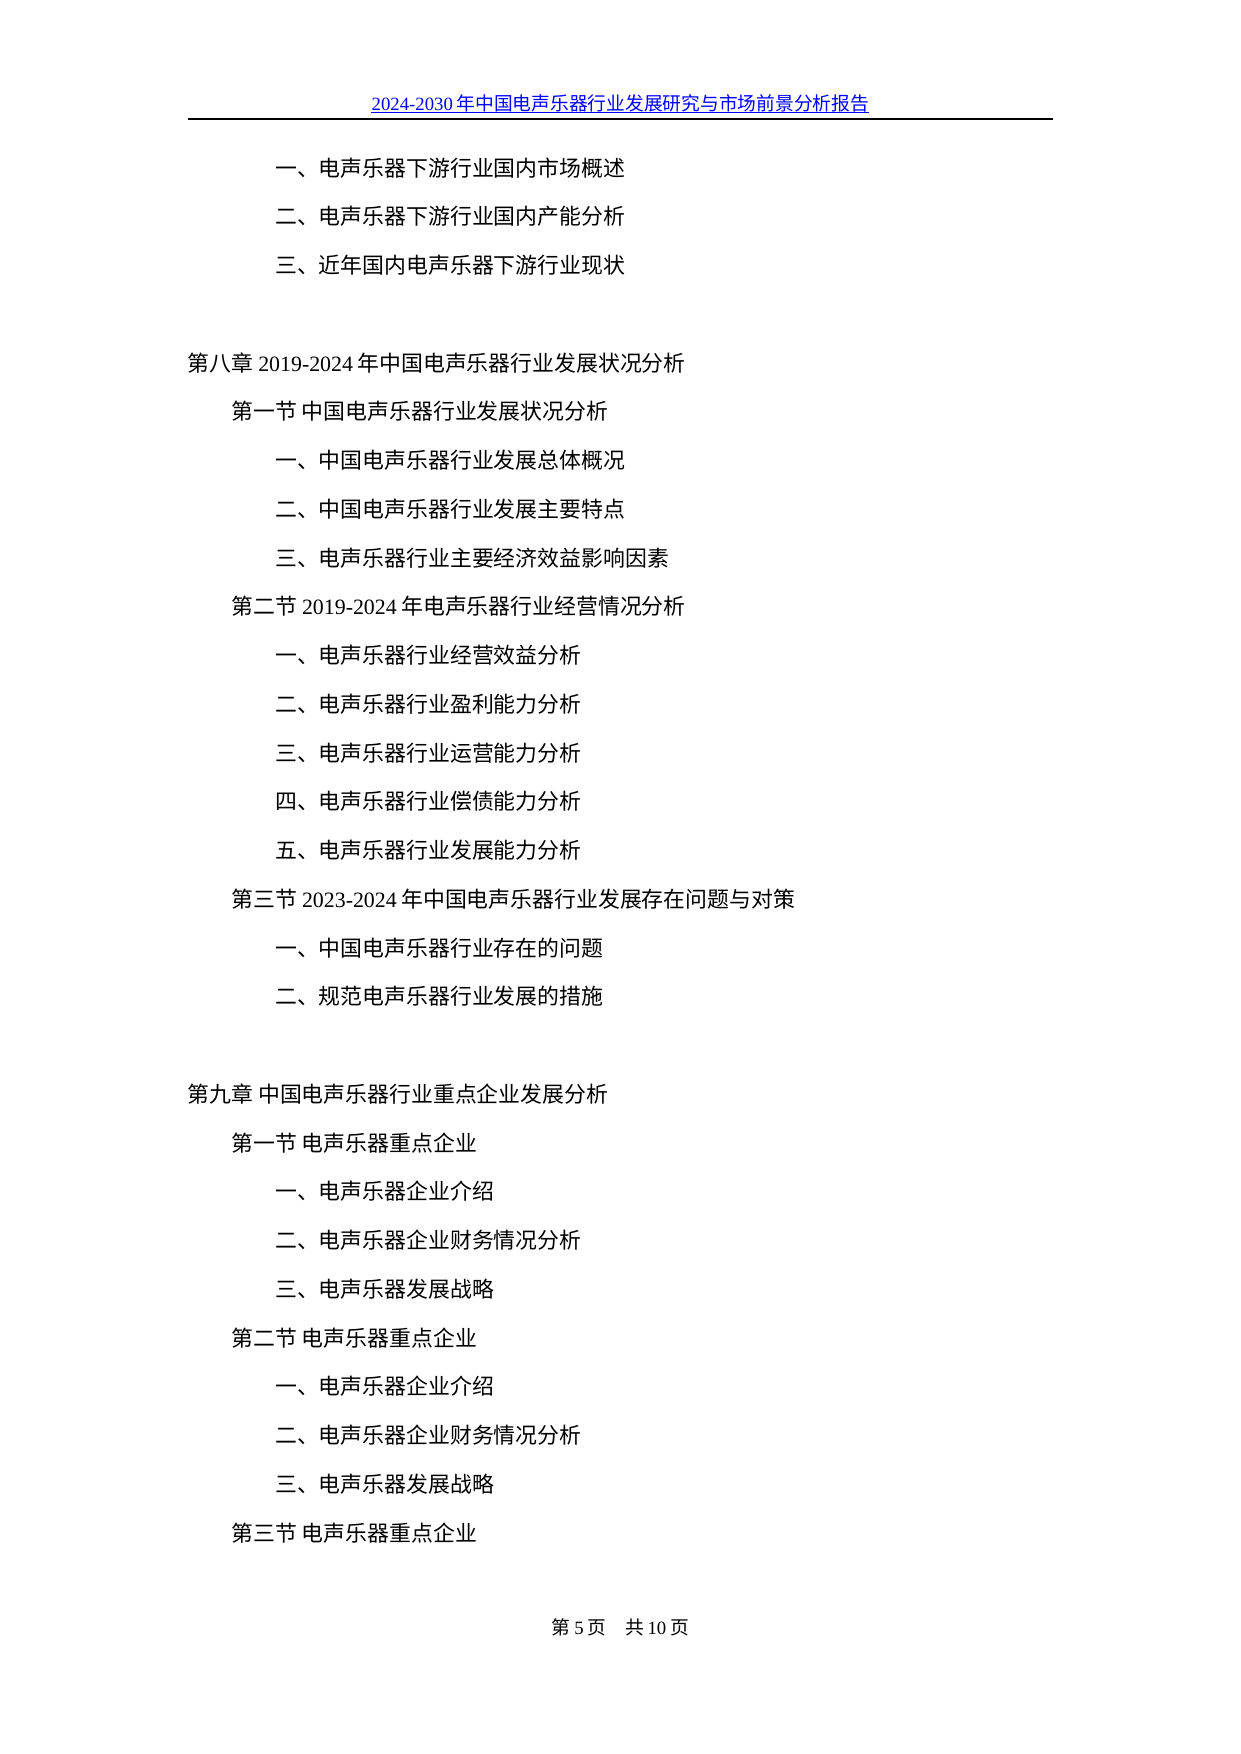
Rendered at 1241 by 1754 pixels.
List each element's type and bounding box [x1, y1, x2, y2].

text [187, 150, 1053, 1548]
